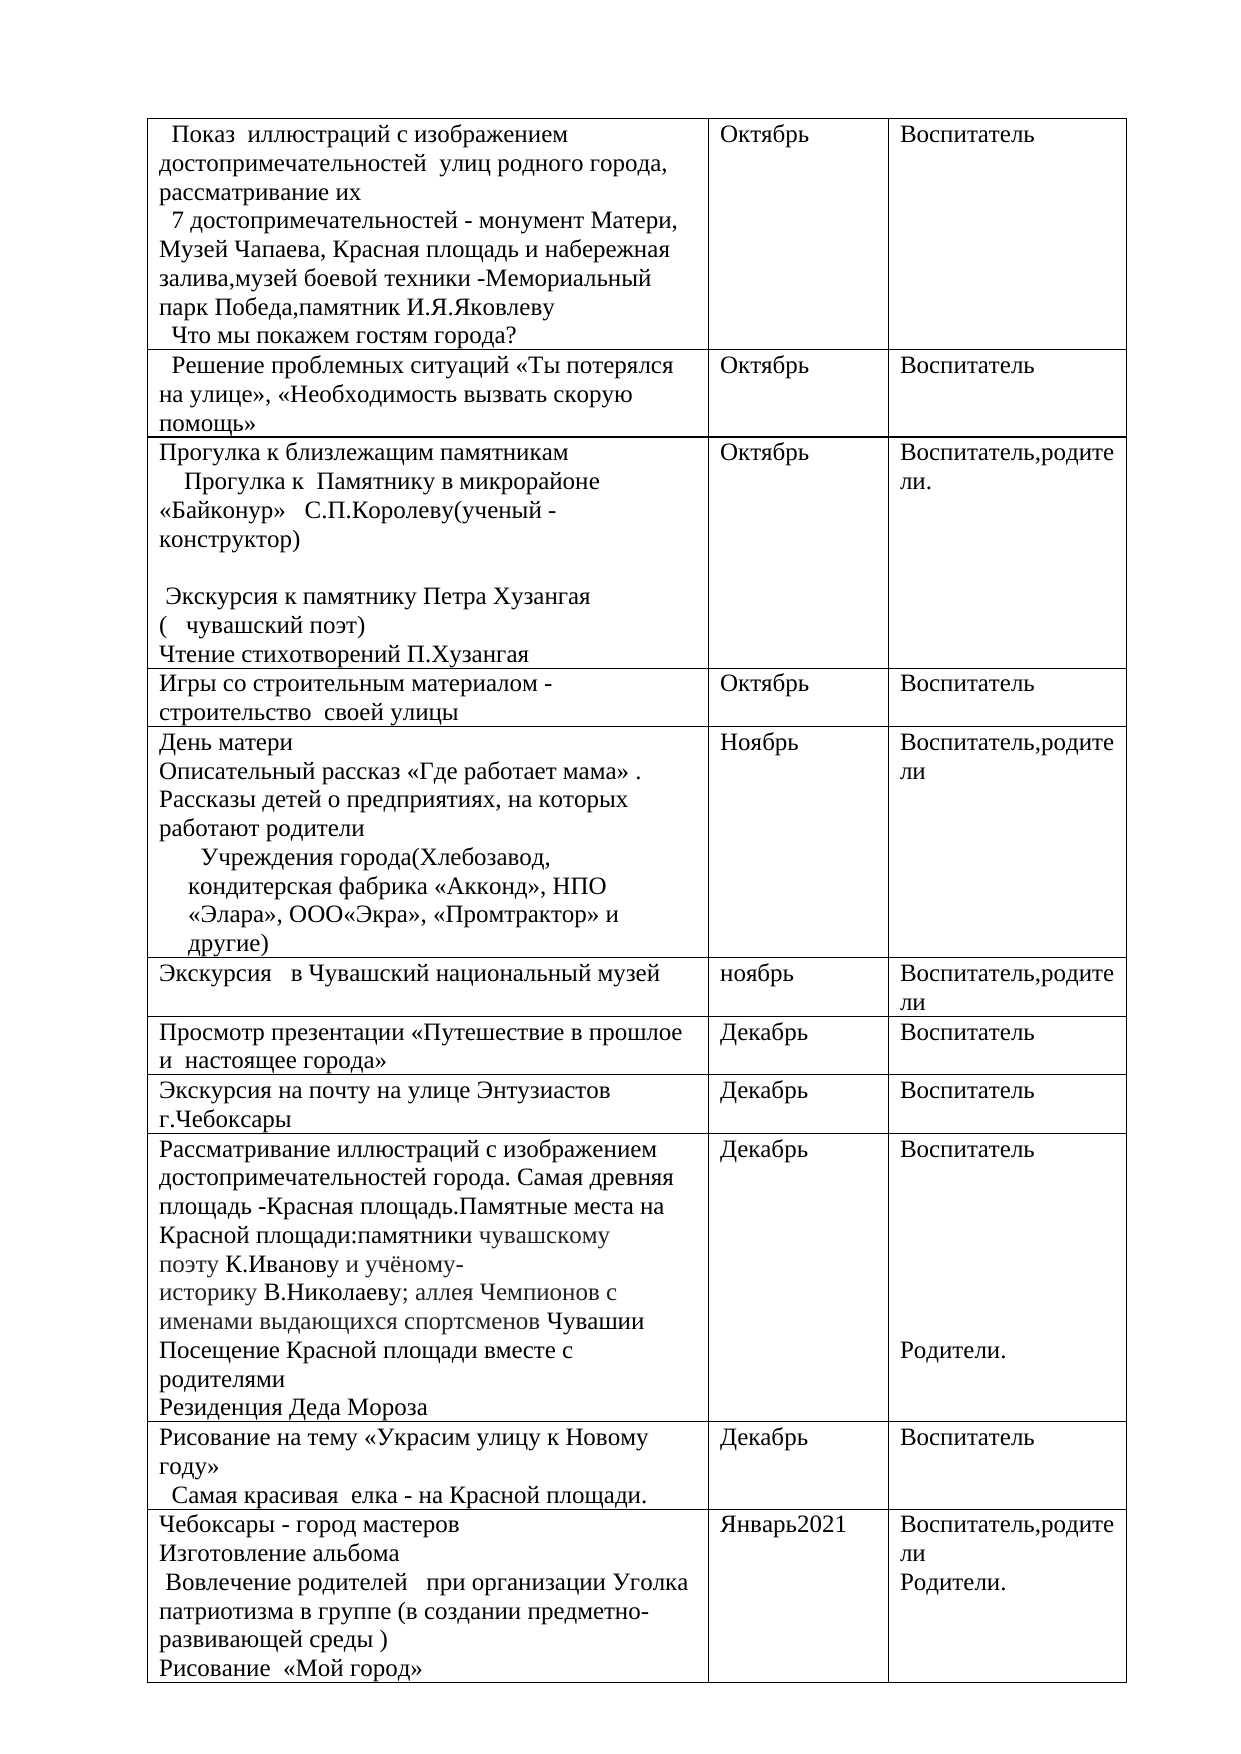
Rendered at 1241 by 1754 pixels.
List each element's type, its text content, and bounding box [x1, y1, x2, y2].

table_cell Воспитатель [889, 1422, 1126, 1508]
table_cell Декабрь [709, 1075, 888, 1133]
table_cell Октябрь [709, 669, 888, 726]
table_cell Декабрь [709, 1422, 888, 1508]
table_cell Ноябрь [709, 727, 888, 957]
table_cell Декабрь [709, 1017, 888, 1074]
table_cell Воспитатель [889, 1075, 1126, 1133]
table_cell Декабрь [709, 1134, 888, 1421]
table_cell Январь2021 [709, 1510, 888, 1682]
table_cell Воспитатель,родители. [889, 438, 1126, 667]
table_cell Экскурсия в Чувашский национальный музей [148, 958, 708, 1016]
table_cell Экскурсия на почту на улице Энтузиастов г.Чебоксары [148, 1075, 708, 1133]
table_cell Прогулка к близлежащим памятникам Прогулка к Памятнику в микрорайоне «Байконур» С.П.Королеву(ученый -конструктор) Экскурсия к памятнику Петра Хузангая ( чувашский поэт) Чтение стихотворений П.Хузангая [148, 438, 708, 667]
table_cell Просмотр презентации «Путешествие в прошлое и настоящее города» [148, 1017, 708, 1074]
table_cell Игры со строительным материалом -строительство своей улицы [148, 669, 708, 726]
table_cell Воспитатель [889, 669, 1126, 726]
table_cell Рисование на тему «Украсим улицу к Новому году» Самая красивая елка - на Красной площади. [148, 1422, 708, 1508]
table_cell Октябрь [709, 350, 888, 436]
table_cell Решение проблемных ситуаций «Ты потерялся на улице», «Необходимость вызвать скорую помощь» [148, 350, 708, 436]
table_cell Рассматривание иллюстраций с изображением достопримечательностей города. Самая древняя площадь -Красная площадь.Памятные места на Красной площади:памятники чувашскому поэту К.Иванову и учёному-историку В.Николаеву; аллея Чемпионов с именами выдающихся спортсменов Чувашии Посещение Красной площади вместе с родителями Резиденция Деда Мороза [148, 1134, 708, 1421]
table_cell Октябрь [709, 438, 888, 667]
table_cell Воспитатель [889, 119, 1126, 349]
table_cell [889, 1510, 1126, 1682]
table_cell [148, 1510, 708, 1682]
table_cell Показ иллюстраций с изображением достопримечательностей улиц родного города, рассматривание их 7 достопримечательностей - монумент Матери, Музей Чапаева, Красная площадь и набережная залива,музей боевой техники -Мемориальный парк Победа,памятник И.Я.Яковлеву Что мы покажем гостям города? [148, 119, 708, 349]
table_cell Октябрь [709, 119, 888, 349]
table_cell ноябрь [709, 958, 888, 1016]
table_cell День матери Описательный рассказ «Где работает мама» . Рассказы детей о предприятиях, на которых работают родители Учреждения города(Хлебозавод, кондитерская фабрика «Акконд», НПО «Элара», ООО«Экра», «Промтрактор» и другие) [148, 727, 708, 957]
table_cell Воспитатель,родители [889, 727, 1126, 957]
table_cell Воспитатель [889, 1017, 1126, 1074]
table_cell Воспитатель Родители. [889, 1134, 1126, 1421]
table_cell Воспитатель [889, 350, 1126, 436]
table_cell Воспитатель,родители [889, 958, 1126, 1016]
